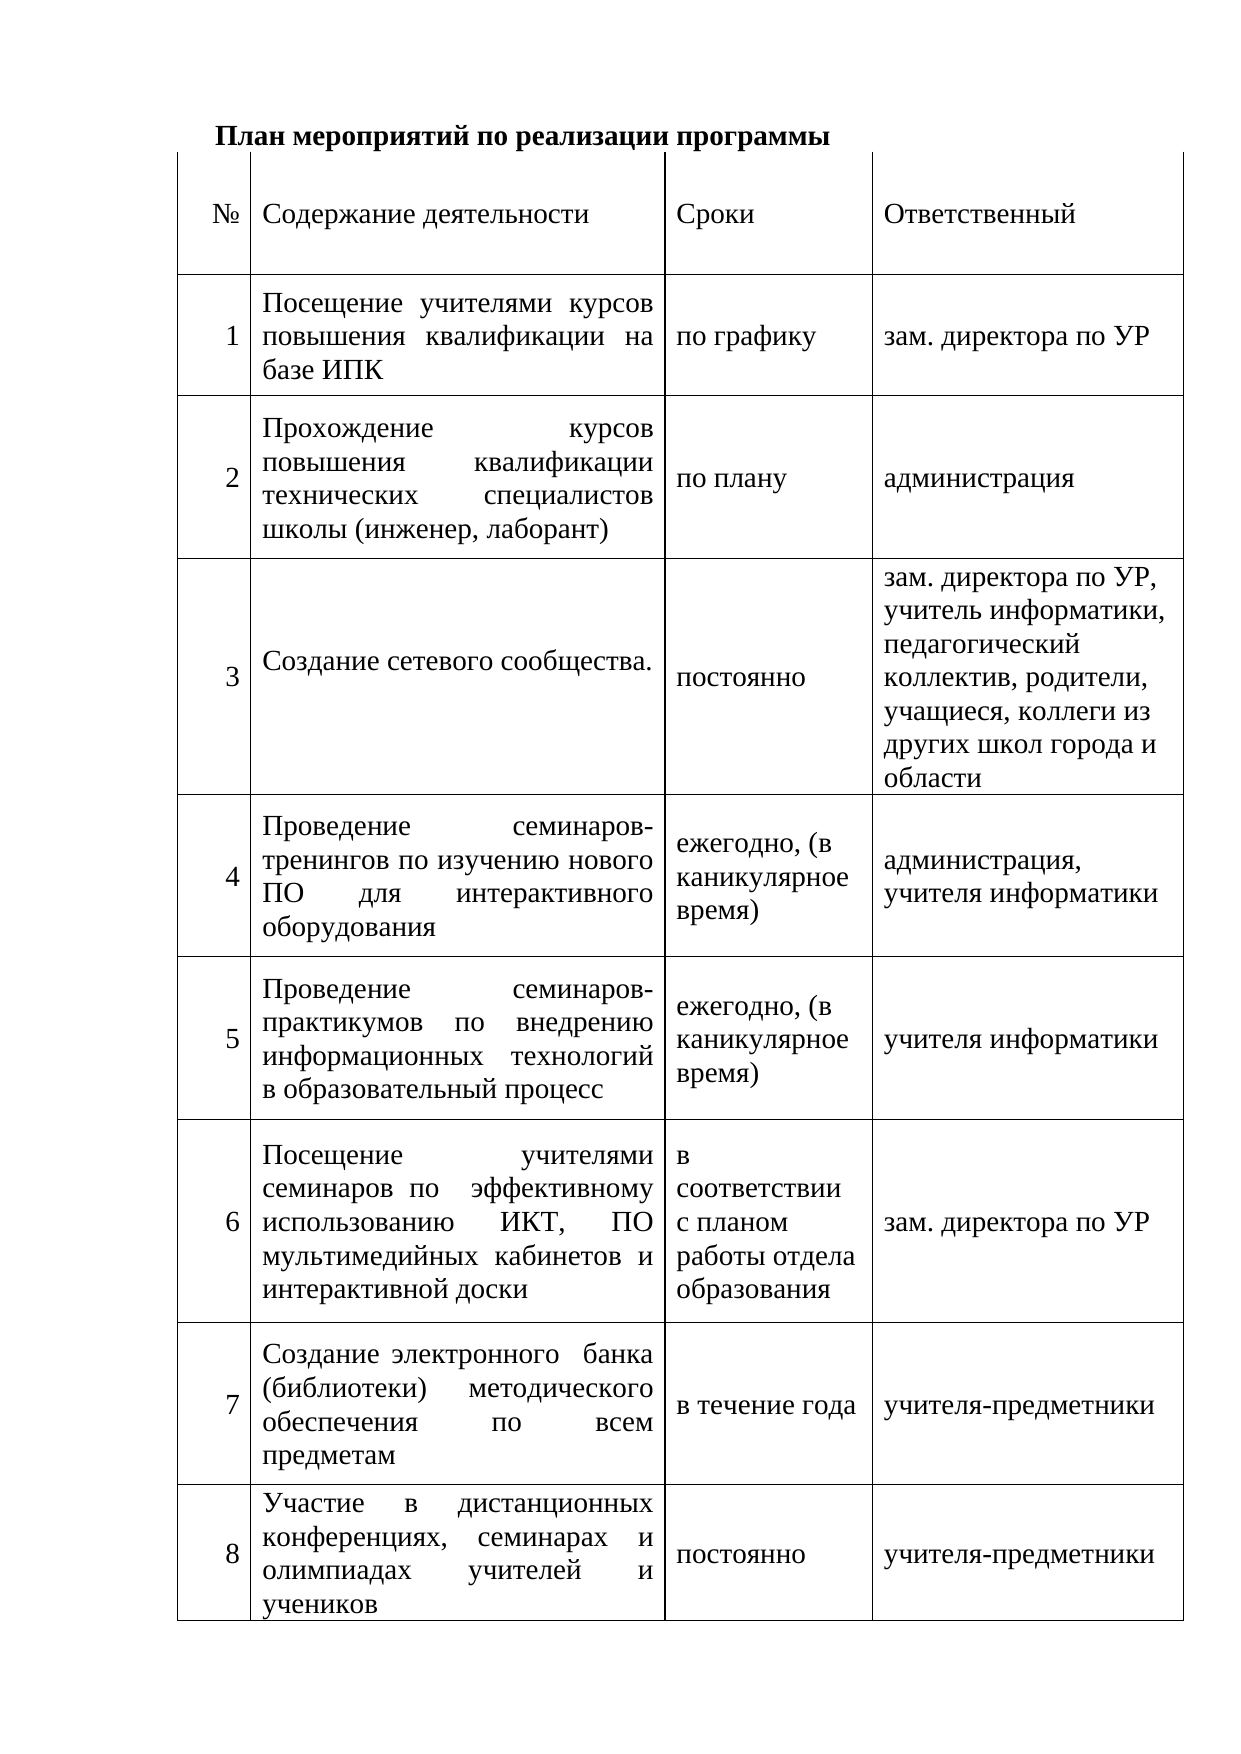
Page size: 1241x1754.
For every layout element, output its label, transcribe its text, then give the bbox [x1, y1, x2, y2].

table_cell администрация [873, 396, 1183, 558]
table_cell Посещение учителями семинаров по эффективному использованию ИКТ, ПО мультимедийных кабинетов и интерактивной доски [251, 1120, 664, 1322]
table_cell ежегодно, (в каникулярное время) [666, 795, 872, 956]
table_cell постоянно [666, 559, 872, 794]
table_cell 2 [178, 396, 250, 558]
table_cell Проведение семинаров-практикумов по внедрению информационных технологий в образовательный процесс [251, 957, 664, 1119]
table_cell учителя информатики [873, 957, 1183, 1119]
table_cell администрация, учителя информатики [873, 795, 1183, 956]
text План мероприятий по реализации программы [215, 118, 1152, 152]
table_cell учителя-предметники [873, 1323, 1183, 1484]
table_cell Прохождение курсов повышения квалификации технических специалистов школы (инженер, лаборант) [251, 396, 664, 558]
table_cell по графику [666, 275, 872, 395]
table_cell 1 [178, 275, 250, 395]
table_cell Создание электронного банка (библиотеки) методического обеспечения по всем предметам [251, 1323, 664, 1484]
table_header № [178, 152, 250, 273]
table_cell постоянно [666, 1485, 872, 1619]
table_cell Проведение семинаров-тренингов по изучению нового ПО для интерактивного оборудования [251, 795, 664, 956]
table_cell зам. директора по УР [873, 275, 1183, 395]
table_cell зам. директора по УР, учитель информатики, педагогический коллектив, родители, учащиеся, коллеги из других школ города и области [873, 559, 1183, 794]
table_cell 7 [178, 1323, 250, 1484]
table_cell Посещение учителями курсов повышения квалификации на базе ИПК [251, 275, 664, 395]
table_header Сроки [666, 152, 872, 273]
table_cell Участие в дистанционных конференциях, семинарах и олимпиадах учителей и учеников [251, 1485, 664, 1619]
table_cell в течение года [666, 1323, 872, 1484]
table_cell Создание сетевого сообщества. [251, 559, 664, 794]
table_header Содержание деятельности [251, 152, 664, 273]
table_cell по плану [666, 396, 872, 558]
table_header Ответственный [873, 152, 1183, 273]
table_cell в соответствии с планом работы отдела образования [666, 1120, 872, 1322]
table_cell 6 [178, 1120, 250, 1322]
table_cell зам. директора по УР [873, 1120, 1183, 1322]
table_cell 8 [178, 1485, 250, 1619]
table_cell 3 [178, 559, 250, 794]
table_cell 4 [178, 795, 250, 956]
table_cell 5 [178, 957, 250, 1119]
table_cell учителя-предметники [873, 1485, 1183, 1619]
table_cell ежегодно, (в каникулярное время) [666, 957, 872, 1119]
